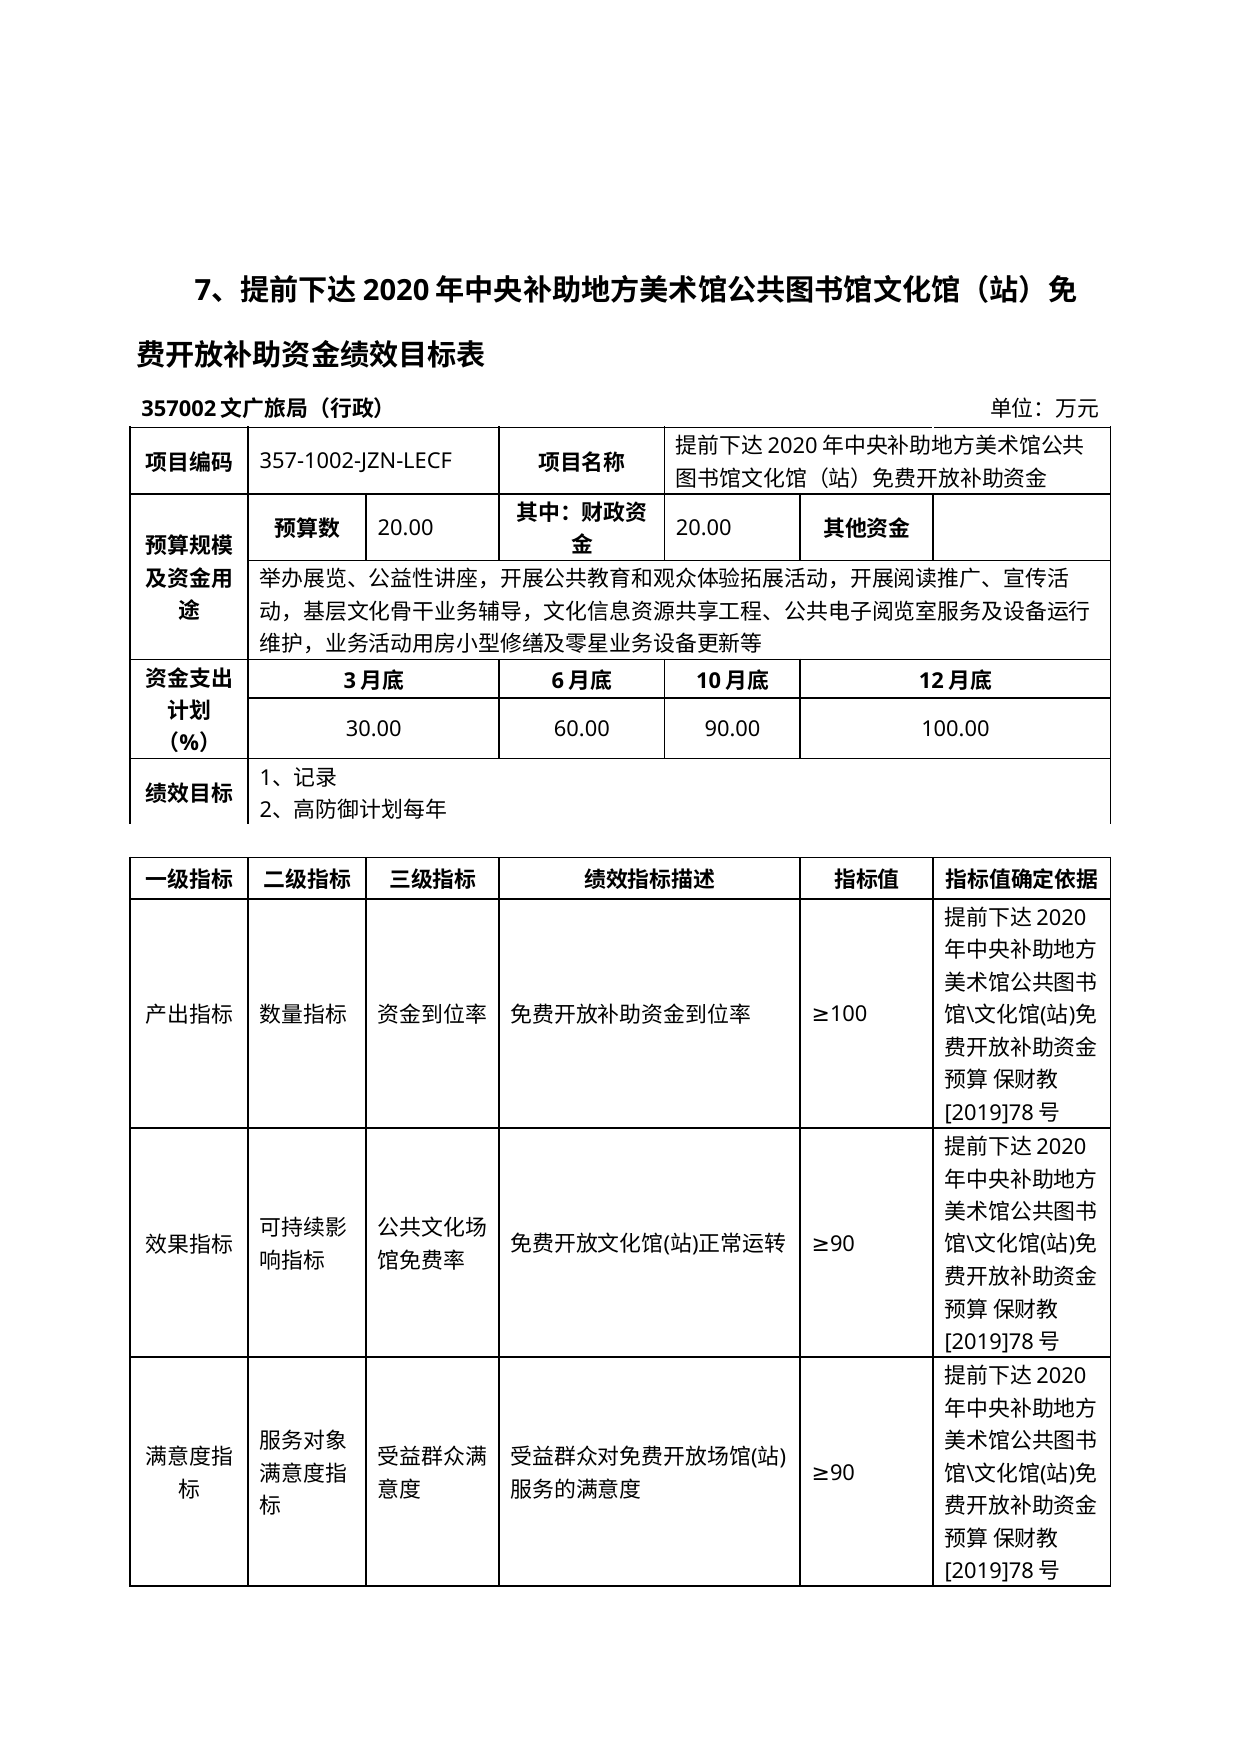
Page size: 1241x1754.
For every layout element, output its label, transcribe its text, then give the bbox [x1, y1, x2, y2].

text 7、提前下达2020年中央补助地方美术馆公共图书馆文化馆（站）免费开放补助资金绩效目标表 [136, 255, 1104, 385]
table_cell 公共文化场馆免费率 [367, 1129, 498, 1356]
table_cell 提前下达2020年中央补助地方美术馆公共图书馆\文化馆(站)免费开放补助资金预算 保财教[2019]78号 [934, 1129, 1110, 1356]
table_cell 免费开放文化馆(站)正常运转 [500, 1129, 799, 1356]
table_cell 预算规模及资金用途 [131, 495, 247, 658]
table_cell 10月底 [665, 660, 799, 697]
table_cell 数量指标 [249, 900, 365, 1127]
table_cell 30.00 [249, 699, 498, 758]
table_cell 提前下达2020年中央补助地方美术馆公共图书馆文化馆（站）免费开放补助资金 [665, 428, 1110, 493]
table_header 单位：万元 [934, 387, 1110, 426]
table_cell 3月底 [249, 660, 498, 697]
table_header 一级指标 [131, 858, 247, 898]
table_cell 产出指标 [131, 900, 247, 1127]
table_cell 免费开放补助资金到位率 [500, 900, 799, 1127]
table_cell ≥90 [801, 1358, 932, 1585]
table_cell 资金到位率 [367, 900, 498, 1127]
table_cell 满意度指标 [131, 1358, 247, 1585]
table_cell 提前下达2020年中央补助地方美术馆公共图书馆\文化馆(站)免费开放补助资金预算 保财教[2019]78号 [934, 900, 1110, 1127]
table_header 指标值确定依据 [934, 858, 1110, 898]
table_cell [934, 495, 1110, 559]
table_header 三级指标 [367, 858, 498, 898]
table_cell 受益群众对免费开放场馆(站)服务的满意度 [500, 1358, 799, 1585]
table_cell 其中：财政资金 [500, 495, 664, 559]
table_cell 357-1002-JZN-LECF [249, 428, 498, 493]
table_cell 服务对象满意度指标 [249, 1358, 365, 1585]
table_cell 90.00 [665, 699, 799, 758]
table_header 绩效指标描述 [500, 858, 799, 898]
table_cell 其他资金 [801, 495, 932, 559]
table_cell 预算数 [249, 495, 365, 559]
table_cell 可持续影响指标 [249, 1129, 365, 1356]
table_cell 资金支出计划（%） [131, 660, 247, 758]
table_cell ≥100 [801, 900, 932, 1127]
table_header 二级指标 [249, 858, 365, 898]
table_cell 6月底 [500, 660, 664, 697]
table_cell 受益群众满意度 [367, 1358, 498, 1585]
table_cell 项目名称 [500, 428, 664, 493]
table_cell 绩效目标 [131, 759, 247, 824]
table_cell 20.00 [367, 495, 498, 559]
table_cell 效果指标 [131, 1129, 247, 1356]
table_cell 项目编码 [131, 428, 247, 493]
table_cell 100.00 [801, 699, 1110, 758]
table_header 357002文广旅局（行政） [131, 387, 932, 426]
table_header 指标值 [801, 858, 932, 898]
table_cell ≥90 [801, 1129, 932, 1356]
table_cell 60.00 [500, 699, 664, 758]
table_cell 12月底 [801, 660, 1110, 697]
table_cell 举办展览、公益性讲座，开展公共教育和观众体验拓展活动，开展阅读推广、宣传活动，基层文化骨干业务辅导，文化信息资源共享工程、公共电子阅览室服务及设备运行维护，业务活动用房小型修缮及零星业务设备更新等 [249, 561, 1110, 658]
table_cell 1、记录 2、高防御计划每年 [249, 759, 1110, 824]
table_cell 提前下达2020年中央补助地方美术馆公共图书馆\文化馆(站)免费开放补助资金预算 保财教[2019]78号 [934, 1358, 1110, 1585]
table_cell 20.00 [665, 495, 799, 559]
